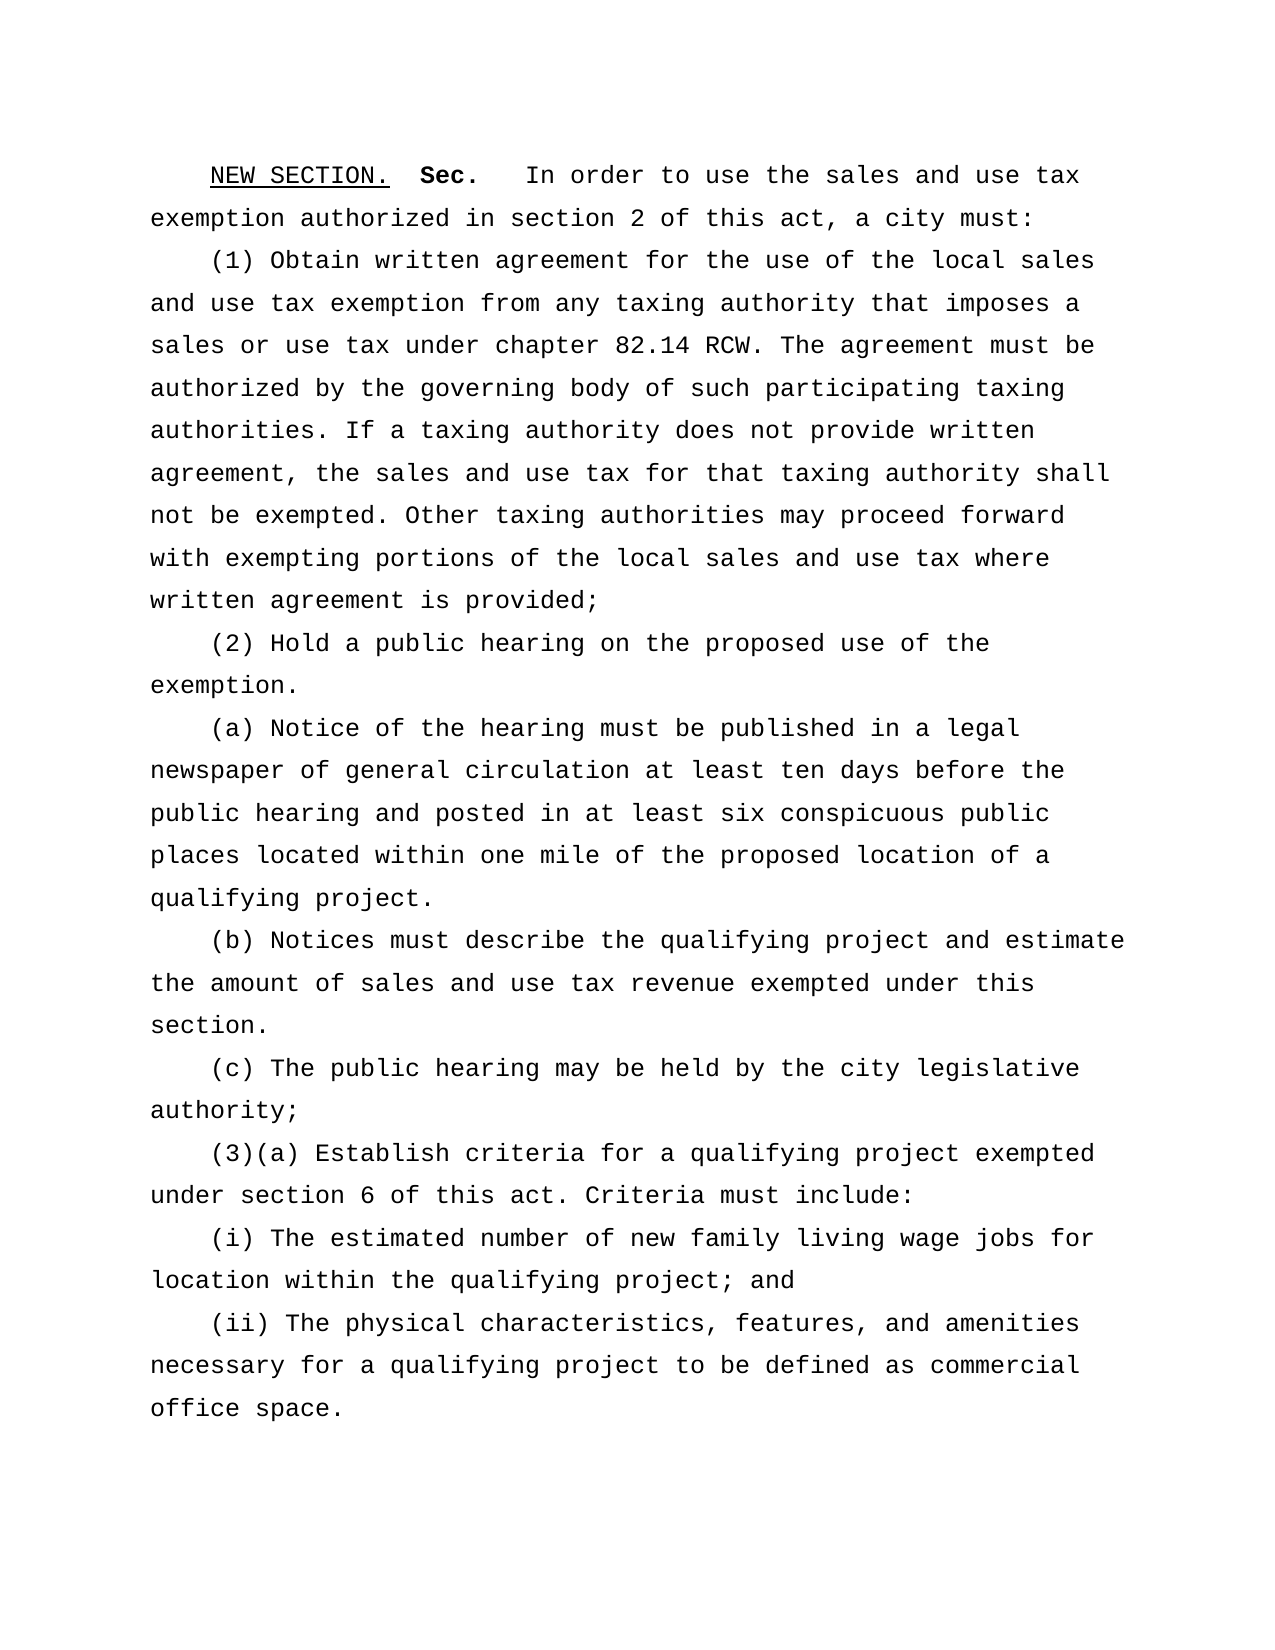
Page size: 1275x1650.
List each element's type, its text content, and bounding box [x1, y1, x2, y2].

text (3)(a) Establish criteria for a qualifying project exempted under section 6 of this act. Criteria must include: [150, 1127, 1125, 1212]
text (i) The estimated number of new family living wage jobs for location within the qualifying project; and [150, 1212, 1125, 1297]
text (c) The public hearing may be held by the city legislative authority; [150, 1042, 1125, 1127]
text (2) Hold a public hearing on the proposed use of the exemption. [150, 617, 1125, 702]
text (1) Obtain written agreement for the use of the local sales and use tax exemption from any taxing authority that imposes a sales or use tax under chapter 82.14 RCW. The agreement must be authorized by the governing body of such participating taxing authorities. If a taxing authority does not provide written agreement, the sales and use tax for that taxing authority shall not be exempted. Other taxing authorities may proceed forward with exempting portions of the local sales and use tax where written agreement is provided; [150, 235, 1125, 617]
text NEW SECTION. Sec. In order to use the sales and use tax exemption authorized in section 2 of this act, a city must: [150, 150, 1125, 235]
text (a) Notice of the hearing must be published in a legal newspaper of general circulation at least ten days before the public hearing and posted in at least six conspicuous public places located within one mile of the proposed location of a qualifying project. [150, 702, 1125, 915]
text (ii) The physical characteristics, features, and amenities necessary for a qualifying project to be defined as commercial office space. [150, 1297, 1125, 1425]
text (b) Notices must describe the qualifying project and estimate the amount of sales and use tax revenue exempted under this section. [150, 915, 1125, 1042]
